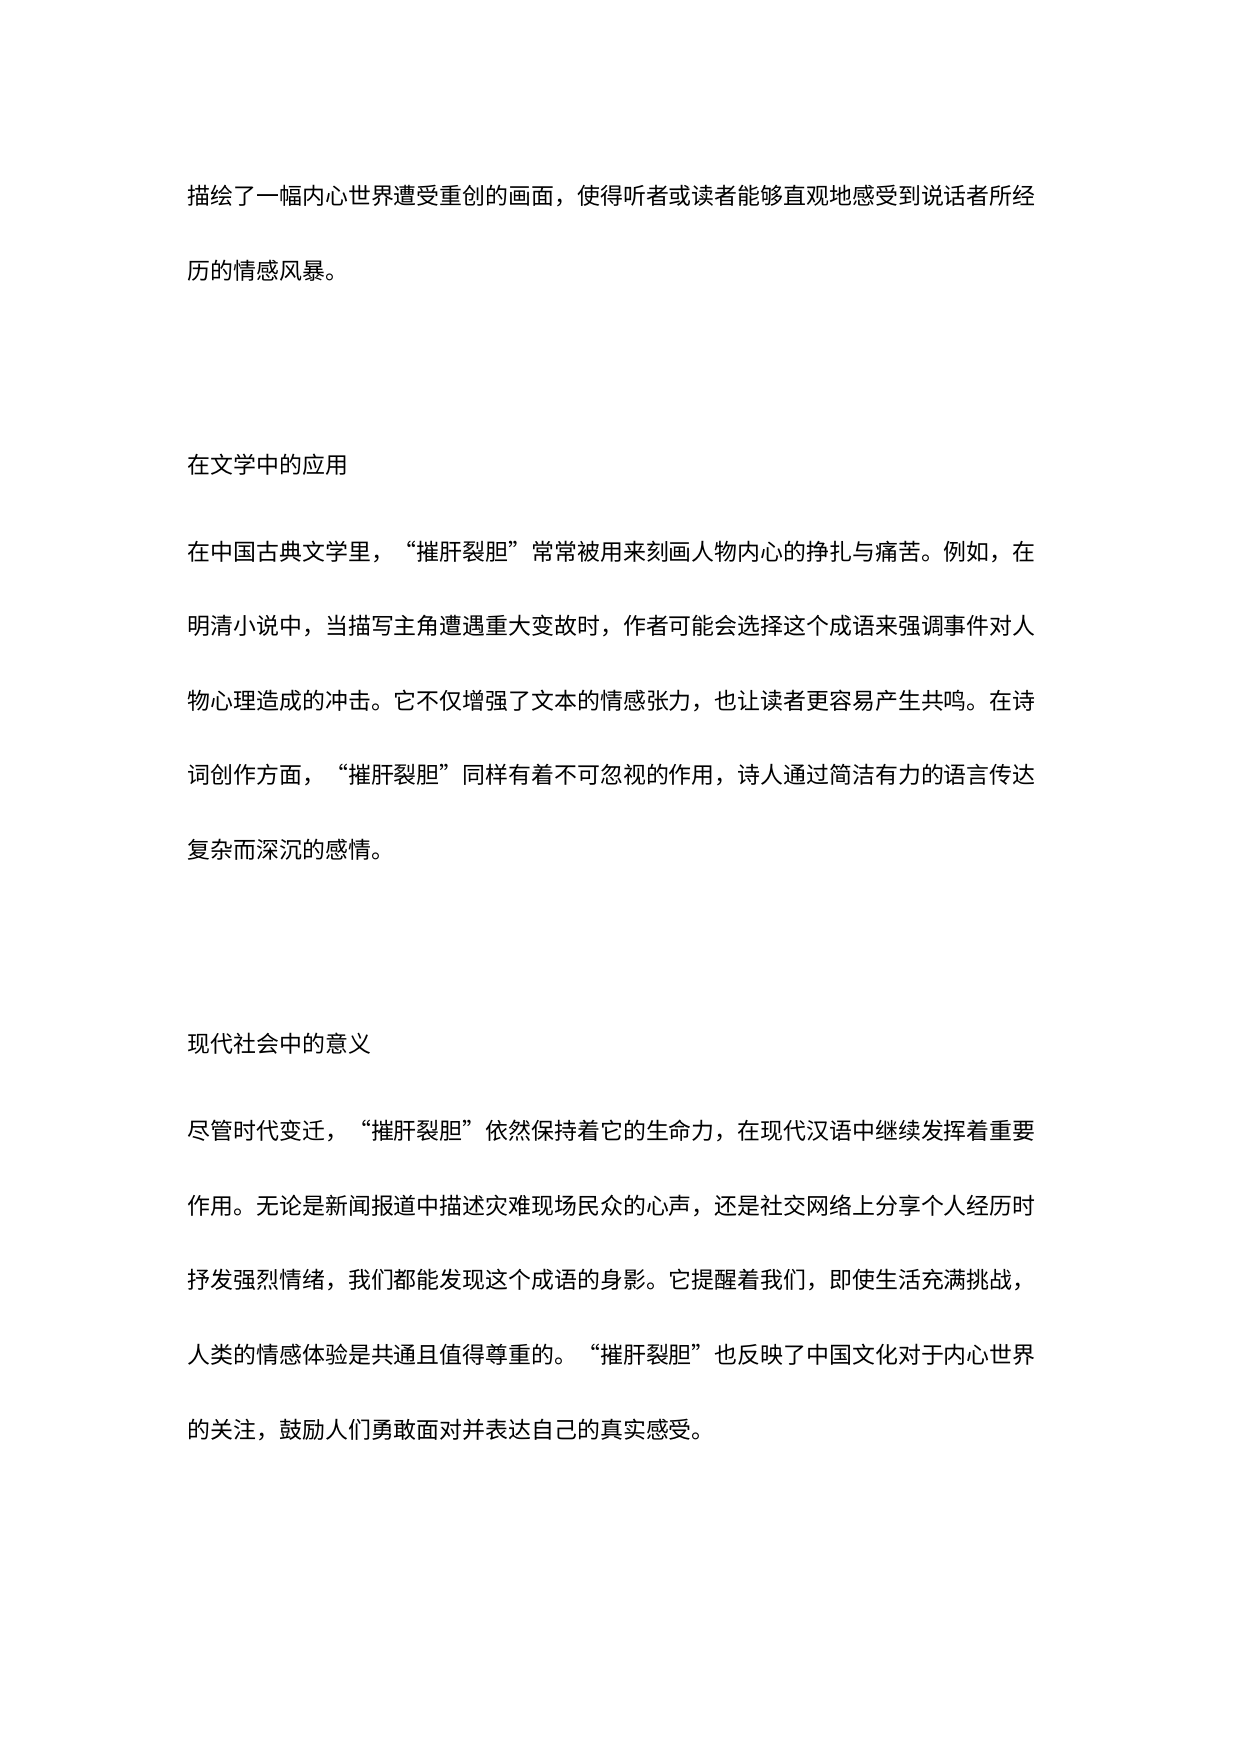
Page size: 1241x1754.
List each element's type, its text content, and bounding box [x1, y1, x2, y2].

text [187, 162, 1053, 302]
text 尽管时代变迁，“摧肝裂胆”依然保持着它的生命力，在现代汉语中继续发挥着重要作用。无论是新闻报道中描述灾难现场民众的心声，还是社交网络上分享个人经历时抒发强烈情绪，我们都能发现这个成语的身影。它提醒着我们，即使生活充满挑战，人类的情感体验是共通且值得尊重的。“摧肝裂胆”也反映了中国文化对于内心世界的关注，鼓励人们勇敢面对并表达自己的真实感受。 [187, 1097, 1053, 1461]
text 在中国古典文学里，“摧肝裂胆”常常被用来刻画人物内心的挣扎与痛苦。例如，在明清小说中，当描写主角遭遇重大变故时，作者可能会选择这个成语来强调事件对人物心理造成的冲击。它不仅增强了文本的情感张力，也让读者更容易产生共鸣。在诗词创作方面，“摧肝裂胆”同样有着不可忽视的作用，诗人通过简洁有力的语言传达复杂而深沉的感情。 [187, 517, 1053, 881]
text 现代社会中的意义 [187, 1011, 1053, 1076]
text 在文学中的应用 [187, 431, 1053, 496]
